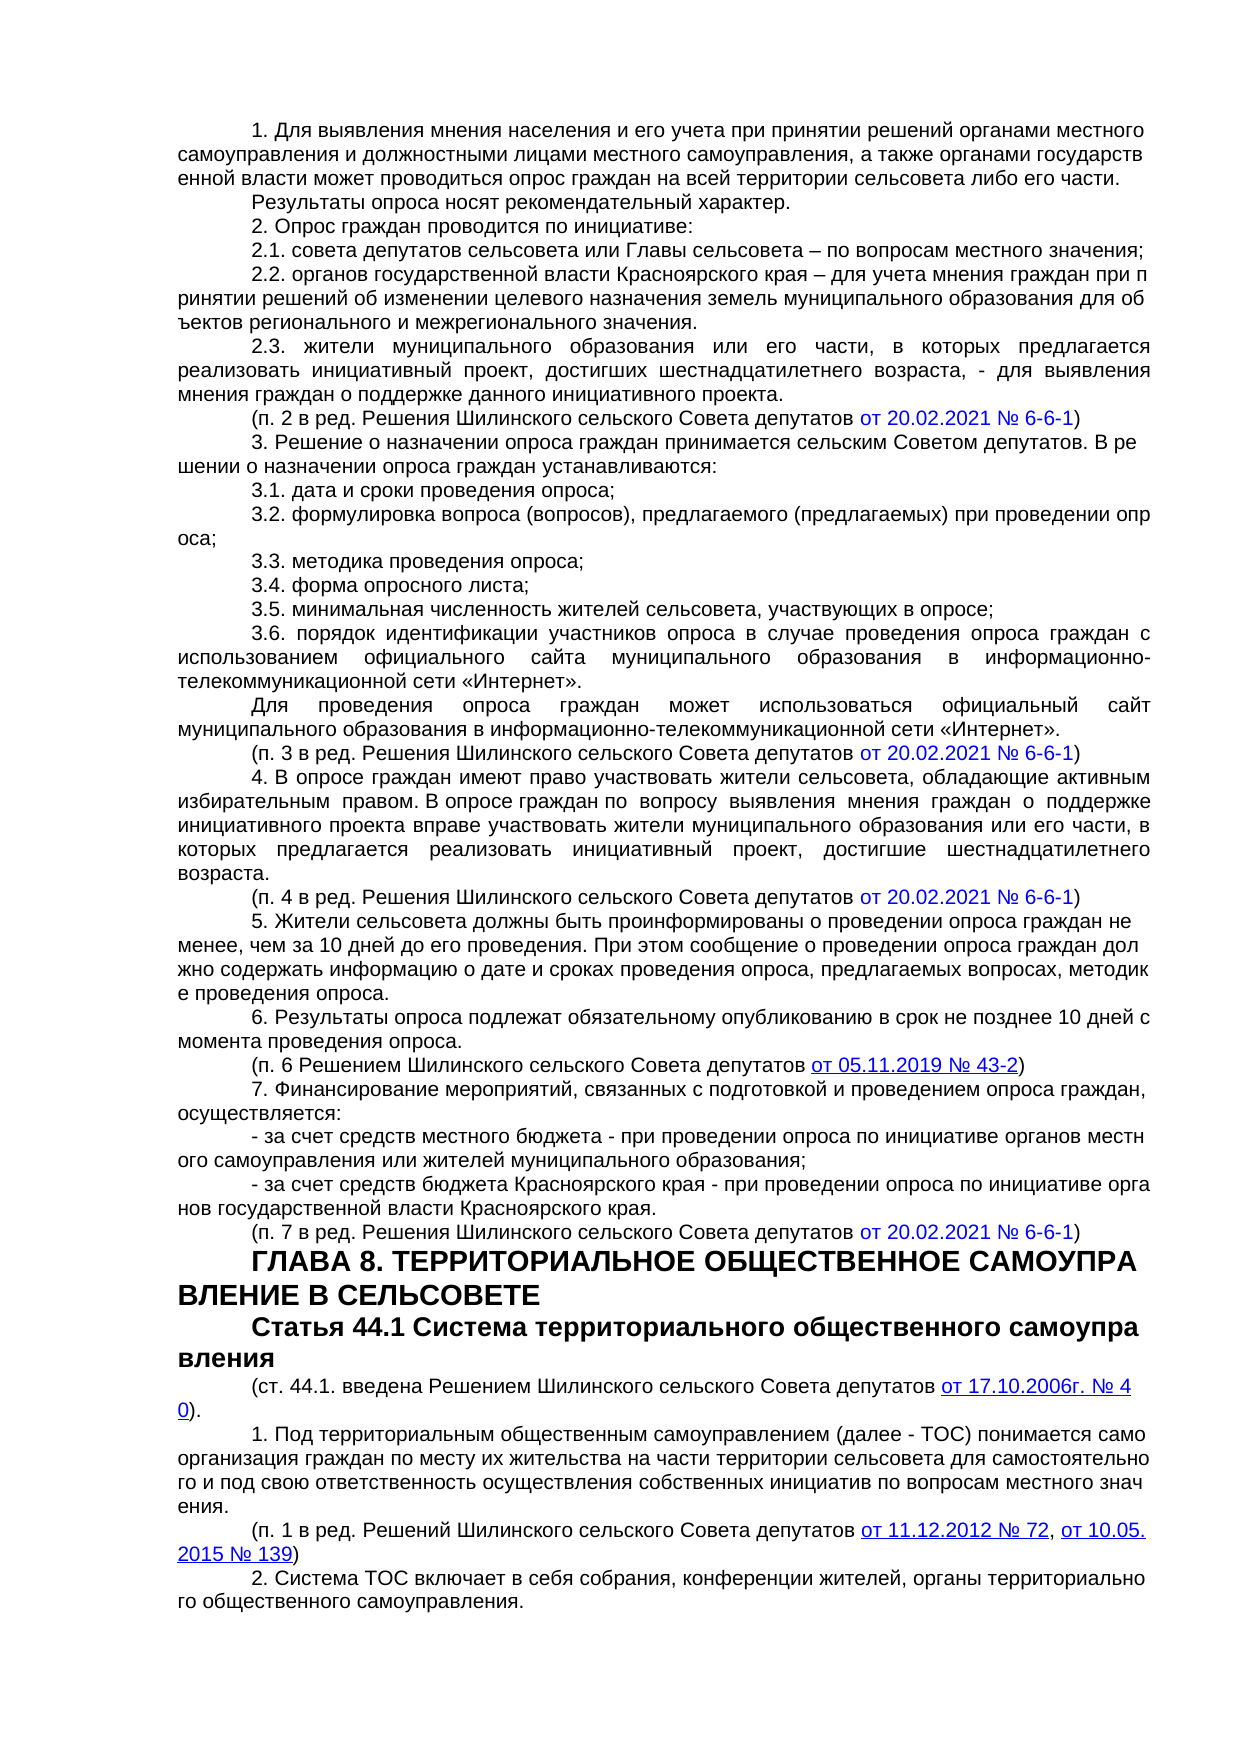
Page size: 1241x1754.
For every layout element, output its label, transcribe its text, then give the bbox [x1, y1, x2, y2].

text (ст. 44.1. введена Решением Шилинского сельского Совета депутатов от 17.10.2006г. № 40). [177, 1374, 1152, 1422]
text 3.4. форма опросного листа; [177, 573, 1152, 597]
text Статья 44.1 Система территориального общественного самоуправления [177, 1311, 1152, 1374]
text 3.6. порядок идентификации участников опроса в случае проведения опроса граждан с использованием официального сайта муниципального образования в информационно-телекоммуникационной сети «Интернет». [177, 621, 1152, 693]
text ГЛАВА 8. ТЕРРИТОРИАЛЬНОЕ ОБЩЕСТВЕННОЕ САМОУПРАВЛЕНИЕ В СЕЛЬСОВЕТЕ [177, 1244, 1152, 1311]
text (п. 1 в ред. Решений Шилинского сельского Совета депутатов от 11.12.2012 № 72, от 10.05.2015 № 139) [177, 1517, 1152, 1565]
text Для проведения опроса граждан может использоваться официальный сайт муниципального образования в информационно-телекоммуникационной сети «Интернет». [177, 693, 1152, 741]
text 3. Решение о назначении опроса граждан принимается сельским Советом депутатов. В решении о назначении опроса граждан устанавливаются: [177, 429, 1152, 477]
text 1. Для выявления мнения населения и его учета при принятии решений органами местного самоуправления и должностными лицами местного самоуправления, а также органами государственной власти может проводиться опрос граждан на всей территории сельсовета либо его части. [177, 118, 1152, 190]
text (п. 4 в ред. Решения Шилинского сельского Совета депутатов от 20.02.2021 № 6-6-1) [177, 885, 1152, 909]
text Результаты опроса носят рекомендательный характер. [177, 190, 1152, 214]
text 2. Система ТОС включает в себя собрания, конференции жителей, органы территориального общественного самоуправления. [177, 1565, 1152, 1613]
text 2. Опрос граждан проводится по инициативе: [177, 214, 1152, 238]
text 2.1. совета депутатов сельсовета или Главы сельсовета – по вопросам местного значения; [177, 238, 1152, 262]
text 6. Результаты опроса подлежат обязательному опубликованию в срок не позднее 10 дней с момента проведения опроса. [177, 1004, 1152, 1052]
text 1. Под территориальным общественным самоуправлением (далее - ТОС) понимается самоорганизация граждан по месту их жительства на части территории сельсовета для самостоятельного и под свою ответственность осуществления собственных инициатив по вопросам местного значения. [177, 1422, 1152, 1517]
text 7. Финансирование мероприятий, связанных с подготовкой и проведением опроса граждан, осуществляется: [177, 1076, 1152, 1124]
text (п. 2 в ред. Решения Шилинского сельского Совета депутатов от 20.02.2021 № 6-6-1) [177, 406, 1152, 429]
text 2.2. органов государственной власти Красноярского края – для учета мнения граждан при принятии решений об изменении целевого назначения земель муниципального образования для объектов регионального и межрегионального значения. [177, 262, 1152, 334]
text 5. Жители сельсовета должны быть проинформированы о проведении опроса граждан не менее, чем за 10 дней до его проведения. При этом сообщение о проведении опроса граждан должно содержать информацию о дате и сроках проведения опроса, предлагаемых вопросах, методике проведения опроса. [177, 909, 1152, 1004]
text 3.3. методика проведения опроса; [177, 549, 1152, 573]
text 3.5. минимальная численность жителей сельсовета, участвующих в опросе; [177, 597, 1152, 621]
text 3.1. дата и сроки проведения опроса; [177, 477, 1152, 501]
text - за счет средств местного бюджета - при проведении опроса по инициативе органов местного самоуправления или жителей муниципального образования; [177, 1124, 1152, 1172]
text (п. 7 в ред. Решения Шилинского сельского Совета депутатов от 20.02.2021 № 6-6-1) [177, 1220, 1152, 1244]
text (п. 3 в ред. Решения Шилинского сельского Совета депутатов от 20.02.2021 № 6-6-1) [177, 741, 1152, 765]
text - за счет средств бюджета Красноярского края - при проведении опроса по инициативе органов государственной власти Красноярского края. [177, 1172, 1152, 1220]
text 2.3. жители муниципального образования или его части, в которых предлагается реализовать инициативный проект, достигших шестнадцатилетнего возраста, - для выявления мнения граждан о поддержке данного инициативного проекта. [177, 334, 1152, 406]
text 3.2. формулировка вопроса (вопросов), предлагаемого (предлагаемых) при проведении опроса; [177, 501, 1152, 549]
text (п. 6 Решением Шилинского сельского Совета депутатов от 05.11.2019 № 43-2) [177, 1052, 1152, 1076]
text 4. В опросе граждан имеют право участвовать жители сельсовета, обладающие активным избирательным правом. В опросе граждан по вопросу выявления мнения граждан о поддержке инициативного проекта вправе участвовать жители муниципального образования или его части, в которых предлагается реализовать инициативный проект, достигшие шестнадцатилетнего возраста. [177, 765, 1152, 885]
